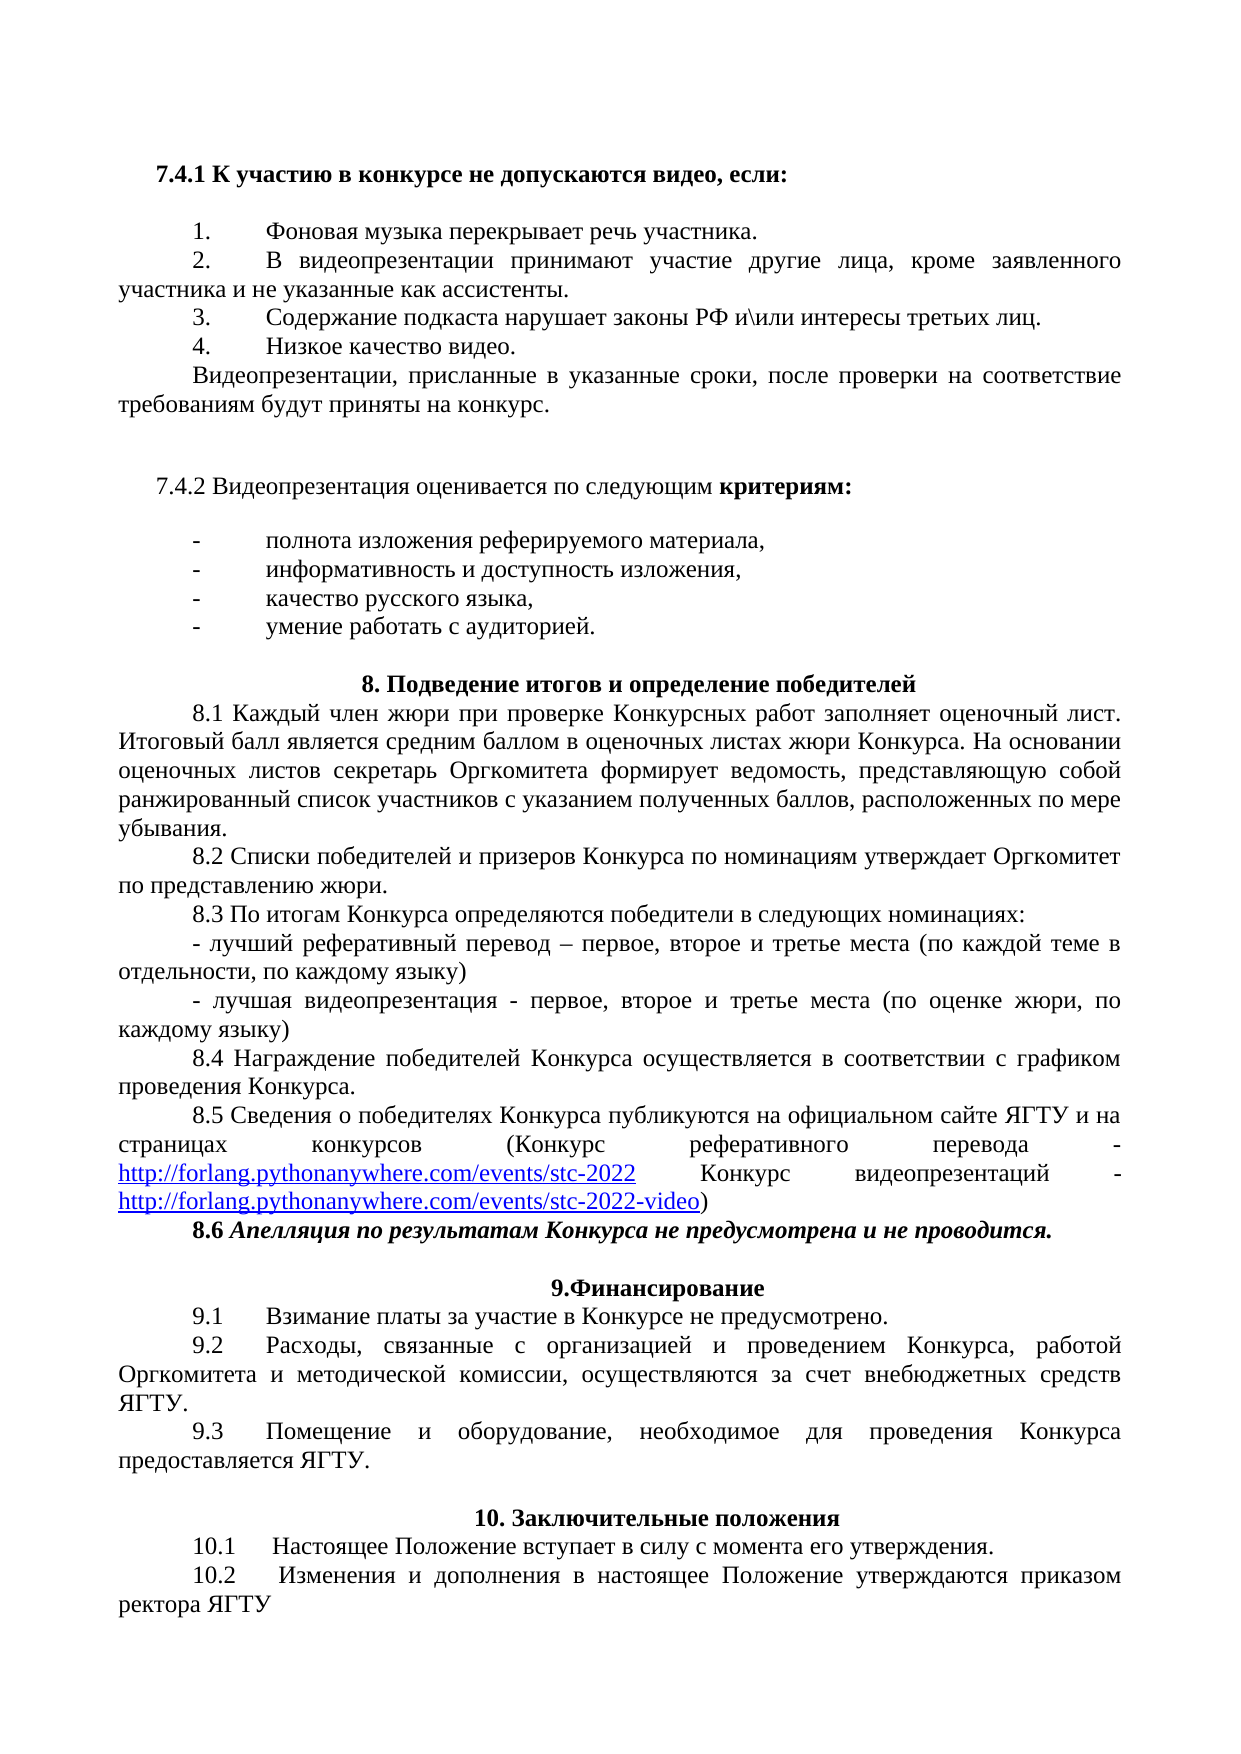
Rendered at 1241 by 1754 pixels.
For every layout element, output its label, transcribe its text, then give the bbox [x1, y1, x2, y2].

list Помещение и оборудование, необходимое для проведения Конкурса предоставляется ЯГТУ. [118, 1416, 1122, 1474]
list Расходы, связанные с организацией и проведением Конкурса, работой Оргкомитета и методической комиссии, осуществляются за счет внебюджетных средств ЯГТУ. [118, 1330, 1122, 1416]
list 7.4.1 К участию в конкурсе не допускаются видео, если: [156, 159, 1122, 187]
text 8.2 Списки победителей и призеров Конкурса по номинациям утверждает Оргкомитет по представлению жюри. [118, 841, 1122, 899]
list В видеопрезентации принимают участие другие лица, кроме заявленного участника и не указанные как ассистенты. [118, 245, 1122, 302]
text 8. Подведение итогов и определение победителей [156, 669, 1122, 698]
text - лучшая видеопрезентация - первое, второе и третье места (по оценке жюри, по каждому языку) [118, 985, 1122, 1043]
text 8.3 По итогам Конкурса определяются победители в следующих номинациях: [118, 899, 1122, 928]
list Апелляция по результатам Конкурса не предусмотрена и не проводится. [192, 1215, 1122, 1244]
text 10. Заключительные положения [118, 1503, 1122, 1531]
text Видеопрезентации, присланные в указанные сроки, после проверки на соответствие требованиям будут приняты на конкурс. [118, 360, 1122, 417]
text - лучший реферативный перевод – первое, второе и третье места (по каждой теме в отдельности, по каждому языку) [118, 928, 1122, 985]
text 8.5 Сведения о победителях Конкурса публикуются на официальном сайте ЯГТУ и на страницах конкурсов (Конкурс реферативного перевода - http://forlang.pythonanywhere.com/events/stc-2022 Конкурс видеопрезентаций - http://forlang.pythonanywhere.com/events/stc-2022-video) [118, 1100, 1122, 1215]
list информативность и доступность изложения, [118, 554, 1122, 583]
list Содержание подкаста нарушает законы РФ и\или интересы третьих лиц. [118, 302, 1122, 331]
list Фоновая музыка перекрывает речь участника. [118, 216, 1122, 245]
list Изменения и дополнения в настоящее Положение утверждаются приказом ректора ЯГТУ [118, 1560, 1122, 1618]
list Настоящее Положение вступает в силу с момента его утверждения. [118, 1531, 1122, 1560]
list Низкое качество видео. [118, 331, 1122, 360]
text 7.4.2 Видеопрезентация оценивается по следующим критериям: [156, 471, 1122, 500]
list 9.Финансирование [193, 1273, 1122, 1301]
list полнота изложения реферируемого материала, [118, 525, 1122, 554]
list Взимание платы за участие в Конкурсе не предусмотрено. [118, 1301, 1122, 1330]
list качество русского языка, [118, 583, 1122, 611]
list умение работать с аудиторией. [118, 611, 1122, 640]
text 8.4 Награждение победителей Конкурса осуществляется в соответствии с графиком проведения Конкурса. [118, 1043, 1122, 1100]
text 8.1 Каждый член жюри при проверке Конкурсных работ заполняет оценочный лист. Итоговый балл является средним баллом в оценочных листах жюри Конкурса. На основании оценочных листов секретарь Оргкомитета формирует ведомость, представляющую собой ранжированный список участников с указанием полученных баллов, расположенных по мере убывания. [118, 698, 1122, 841]
